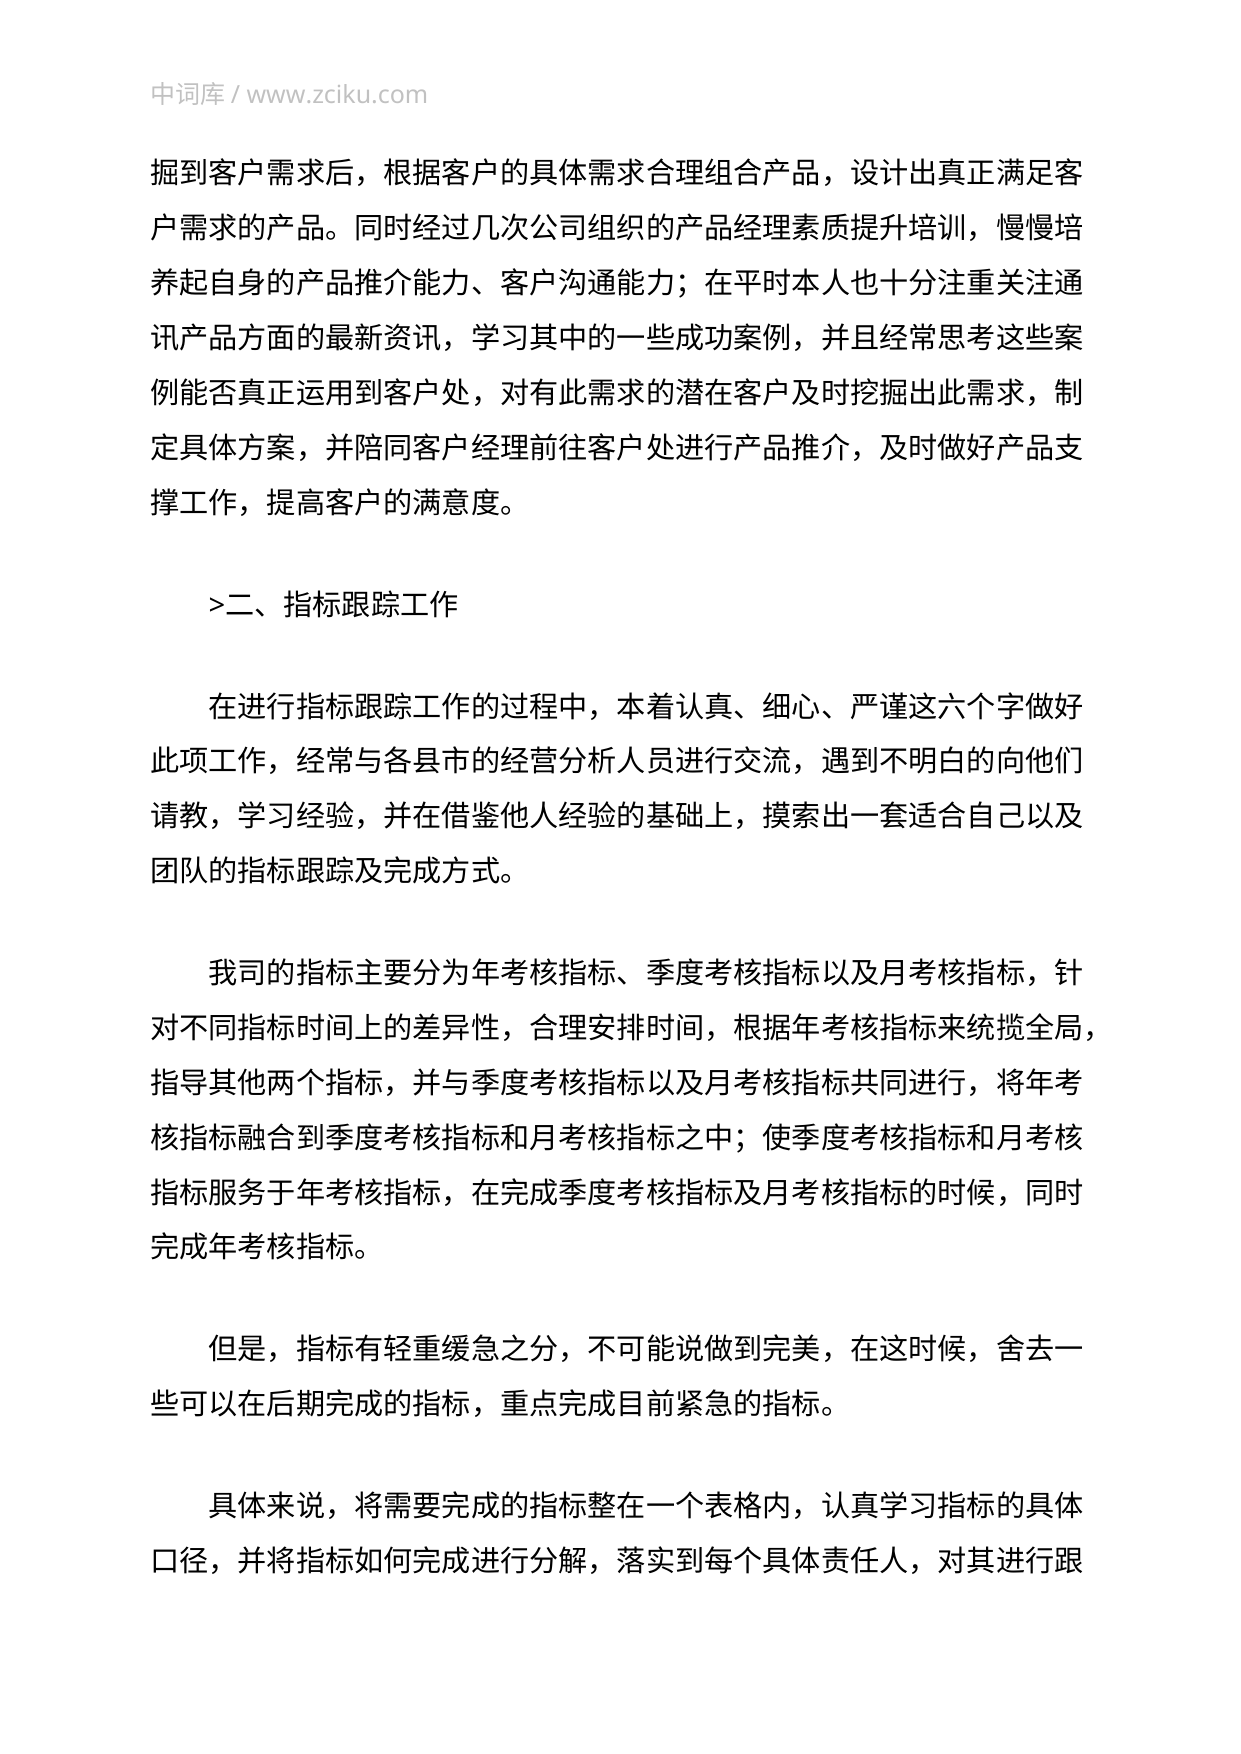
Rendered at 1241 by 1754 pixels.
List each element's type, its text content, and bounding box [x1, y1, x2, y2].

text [150, 150, 1090, 522]
text >二、指标跟踪工作 [150, 581, 1090, 623]
text 但是，指标有轻重缓急之分，不可能说做到完美，在这时候，舍去一些可以在后期完成的指标，重点完成目前紧急的指标。 [150, 1326, 1090, 1423]
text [150, 1482, 1090, 1580]
text 在进行指标跟踪工作的过程中，本着认真、细心、严谨这六个字做好此项工作，经常与各县市的经营分析人员进行交流，遇到不明白的向他们请教，学习经验，并在借鉴他人经验的基础上，摸索出一套适合自己以及团队的指标跟踪及完成方式。 [150, 683, 1090, 890]
text 我司的指标主要分为年考核指标、季度考核指标以及月考核指标，针对不同指标时间上的差异性，合理安排时间，根据年考核指标来统揽全局，指导其他两个指标，并与季度考核指标以及月考核指标共同进行，将年考核指标融合到季度考核指标和月考核指标之中；使季度考核指标和月考核指标服务于年考核指标，在完成季度考核指标及月考核指标的时候，同时完成年考核指标。 [150, 949, 1090, 1266]
